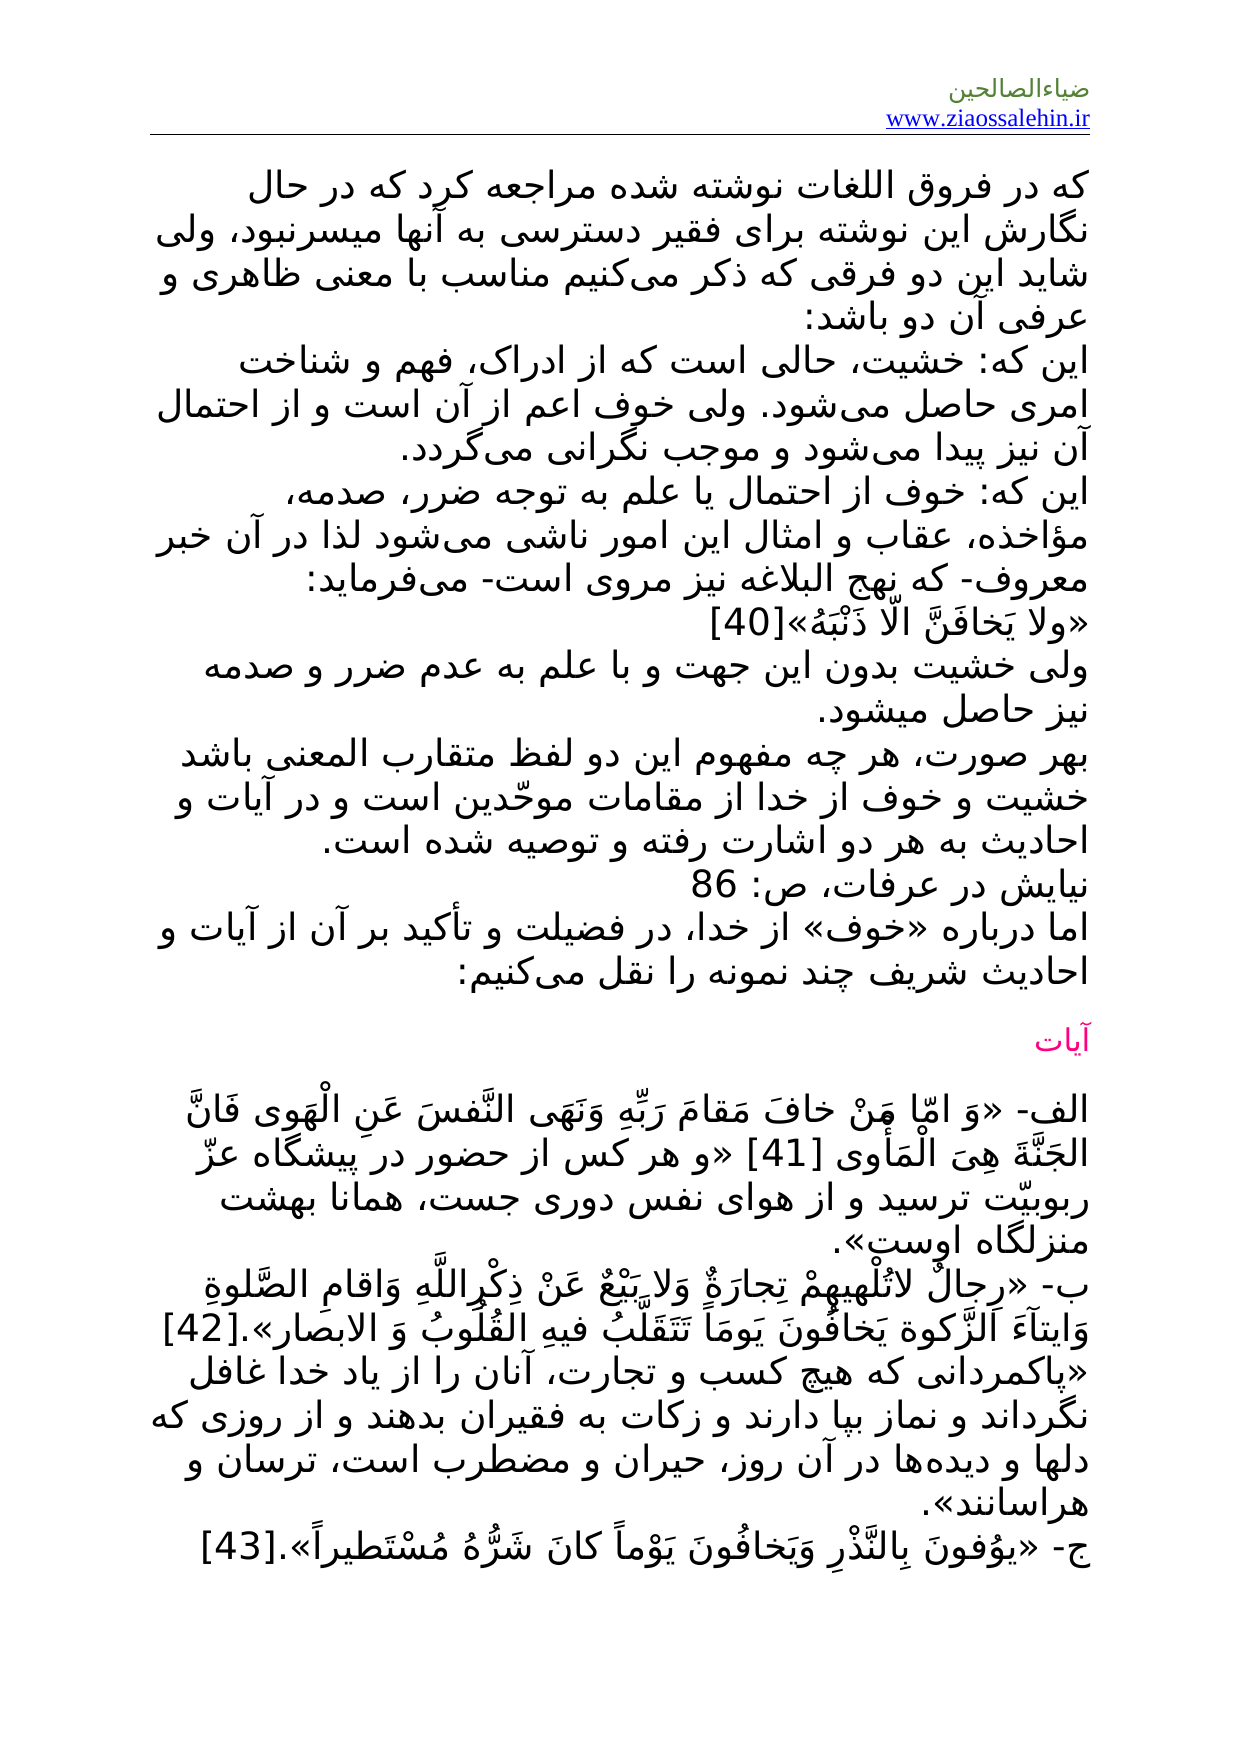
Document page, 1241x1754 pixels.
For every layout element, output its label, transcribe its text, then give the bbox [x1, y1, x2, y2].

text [150, 164, 1090, 993]
subtitle آیات [150, 1022, 1090, 1059]
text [150, 1088, 1090, 1568]
